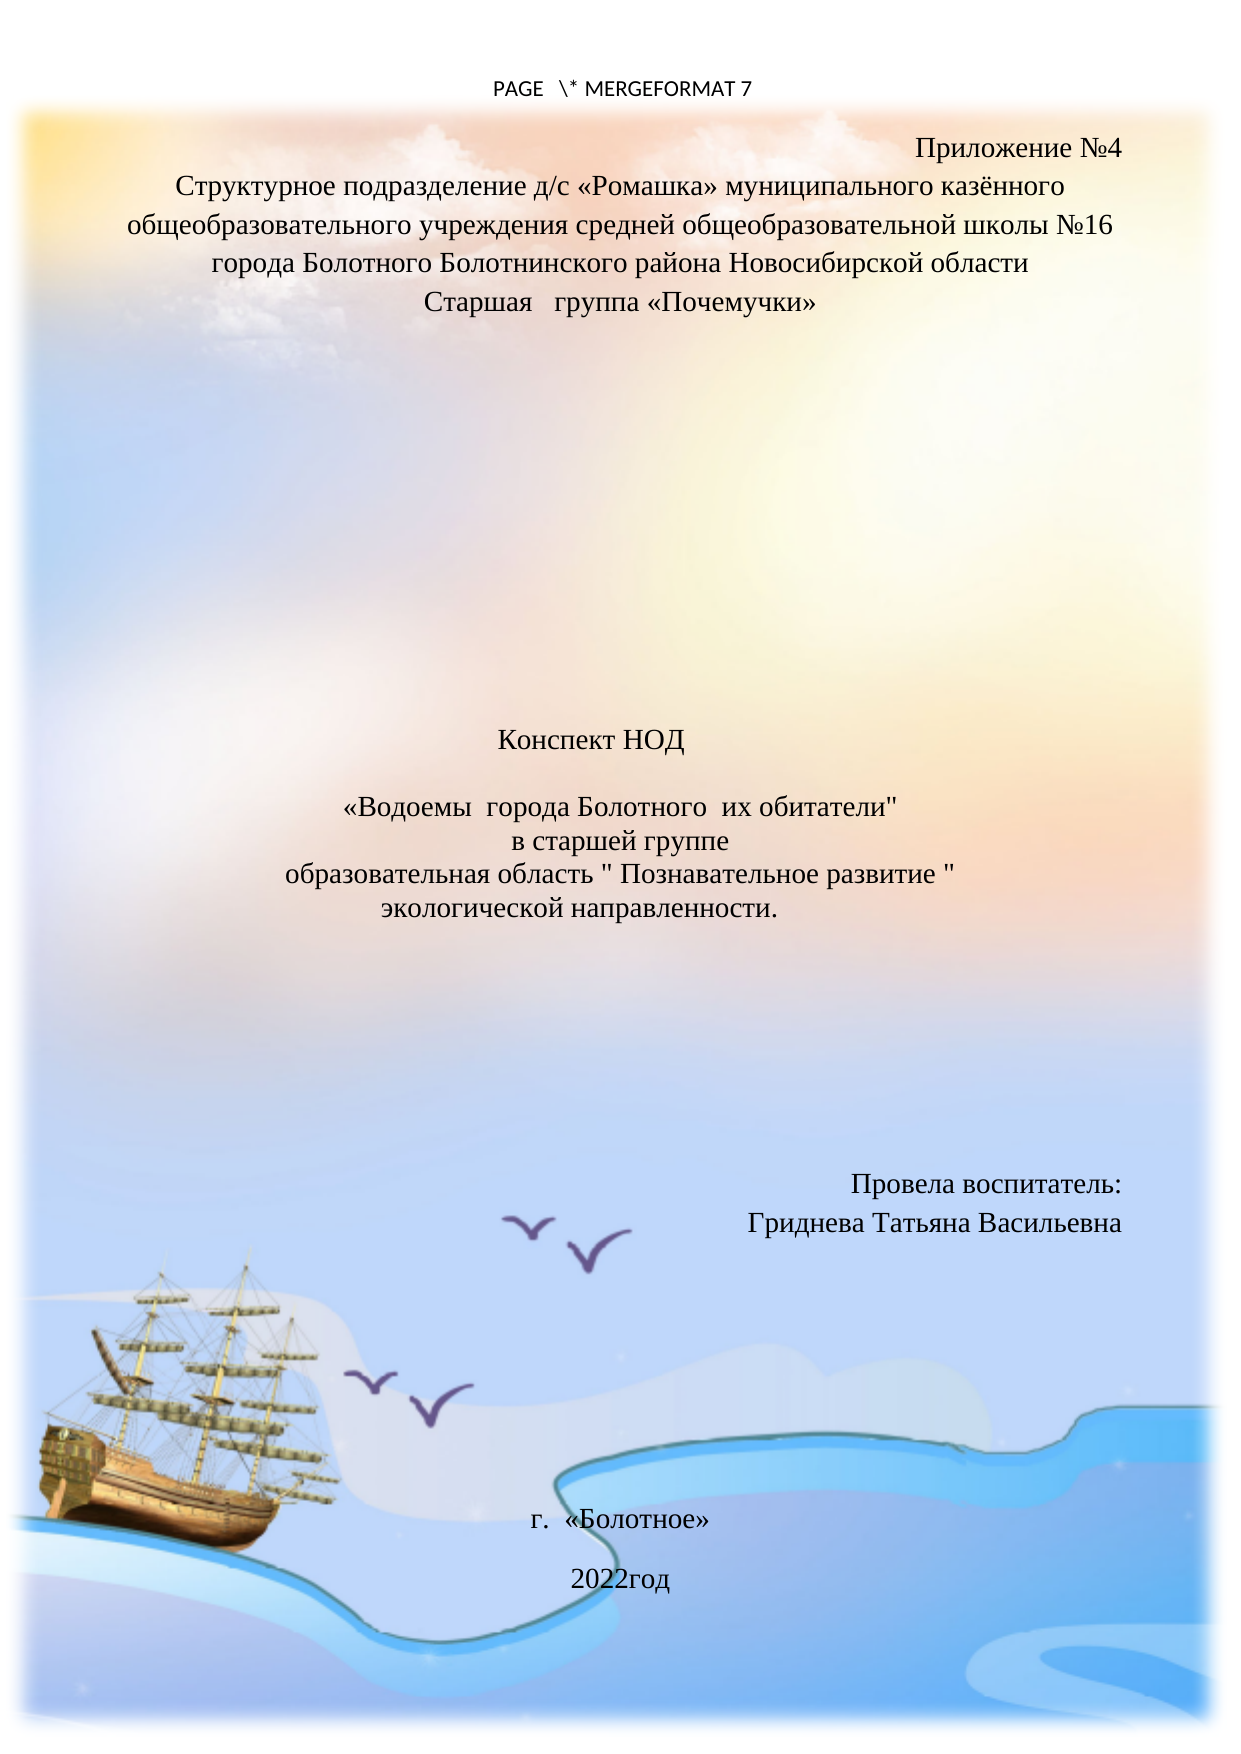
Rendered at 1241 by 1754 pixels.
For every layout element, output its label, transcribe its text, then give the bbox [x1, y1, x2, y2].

text Старшая группа «Почемучки» [118, 284, 1122, 318]
picture [36, 125, 1196, 1706]
text экологической направленности. [118, 890, 1122, 923]
text Приложение №4 [118, 130, 1122, 163]
text образовательная область " Познавательное развитие " [118, 856, 1122, 890]
text г. «Болотное» [118, 1502, 1122, 1535]
text «Водоемы города Болотного их обитатели" [118, 789, 1122, 823]
text в старшей группе [118, 823, 1122, 856]
text 2022год [118, 1561, 1122, 1594]
text Структурное подразделение д/с «Ромашка» муниципального казённого общеобразовательного учреждения средней общеобразовательной школы №16 города Болотного Болотнинского района Новосибирской области [118, 168, 1122, 279]
text Провела воспитатель: Гриднева Татьяна Васильевна [118, 1166, 1122, 1238]
